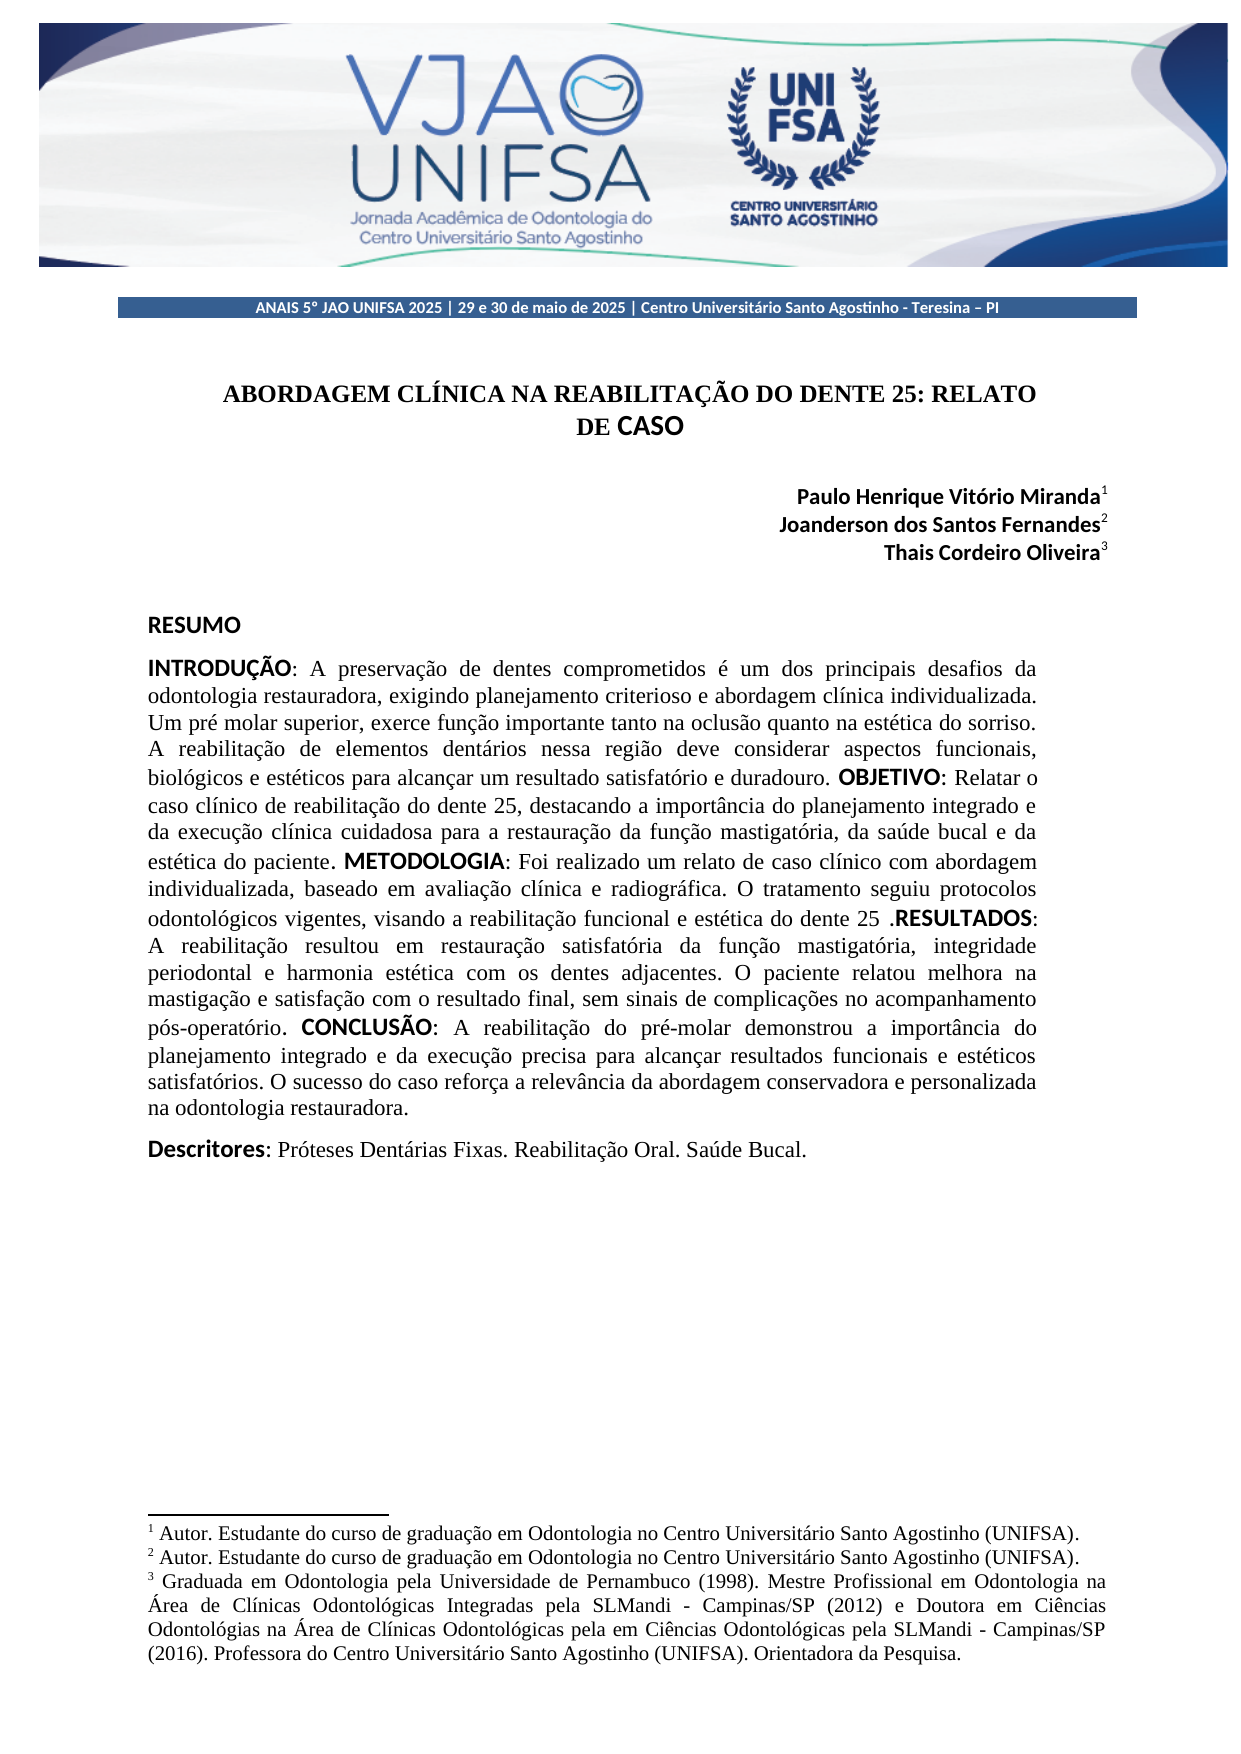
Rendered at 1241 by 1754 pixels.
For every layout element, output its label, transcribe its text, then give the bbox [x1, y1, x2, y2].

text Thais Cordeiro Oliveira [148, 538, 1107, 566]
text Paulo Henrique Vitório Miranda [148, 482, 1107, 510]
picture [39, 23, 1229, 267]
text INTRODUÇÃO: A preservação de dentes comprometidos é um dos principais desafios da odontologia restauradora, exigindo planejamento criterioso e abordagem clínica individualizada. Um pré molar superior, exerce função importante tanto na oclusão quanto na estética do sorriso. A reabilitação de elementos dentários nessa região deve considerar aspectos funcionais, biológicos e estéticos para alcançar um resultado satisfatório e duradouro. OBJETIVO: Relatar o caso clínico de reabilitação do dente 25, destacando a importância do planejamento integrado e da execução clínica cuidadosa para a restauração da função mastigatória, da saúde bucal e da estética do paciente. METODOLOGIA: Foi realizado um relato de caso clínico com abordagem individualizada, baseado em avaliação clínica e radiográfica. O tratamento seguiu protocolos odontológicos vigentes, visando a reabilitação funcional e estética do dente 25 .RESULTADOS: A reabilitação resultou em restauração satisfatória da função mastigatória, integridade periodontal e harmonia estética com os dentes adjacentes. O paciente relatou melhora na mastigação e satisfação com o resultado final, sem sinais de complicações no acompanhamento pós-operatório. CONCLUSÃO: A reabilitação do pré-molar demonstrou a importância do planejamento integrado e da execução precisa para alcançar resultados funcionais e estéticos satisfatórios. O sucesso do caso reforça a relevância da abordagem conservadora e personalizada na odontologia restauradora. [148, 652, 1038, 1121]
text Joanderson dos Santos Fernandes [148, 510, 1107, 538]
text RESUMO [148, 609, 1038, 639]
text ABORDAGEM CLÍNICA NA REABILITAÇÃO DO DENTE 25: RELATO DE CASO [222, 379, 1038, 443]
text Descritores: Próteses Dentárias Fixas. Reabilitação Oral. Saúde Bucal. [148, 1133, 1038, 1164]
